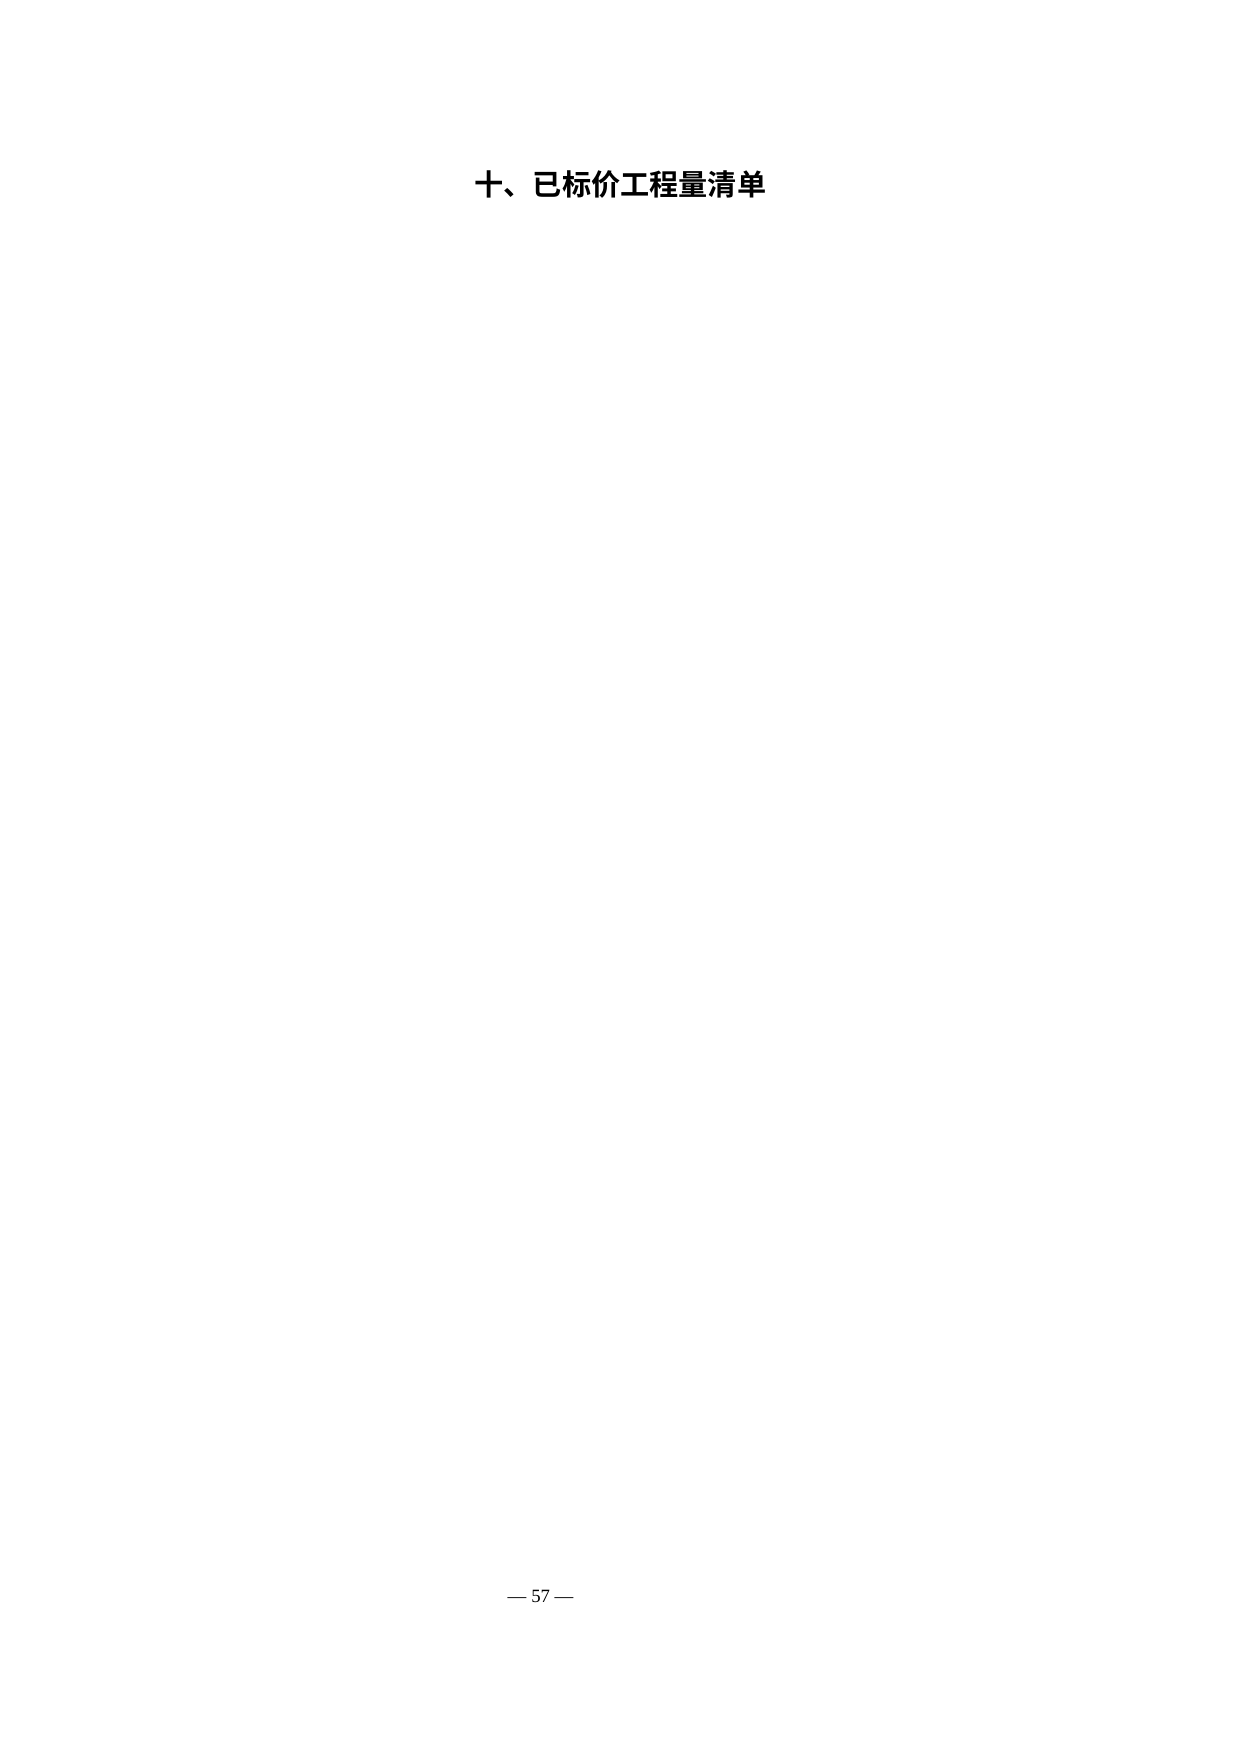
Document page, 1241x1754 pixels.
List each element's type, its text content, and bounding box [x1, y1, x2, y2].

text 十、已标价工程量清单 [148, 149, 1093, 217]
